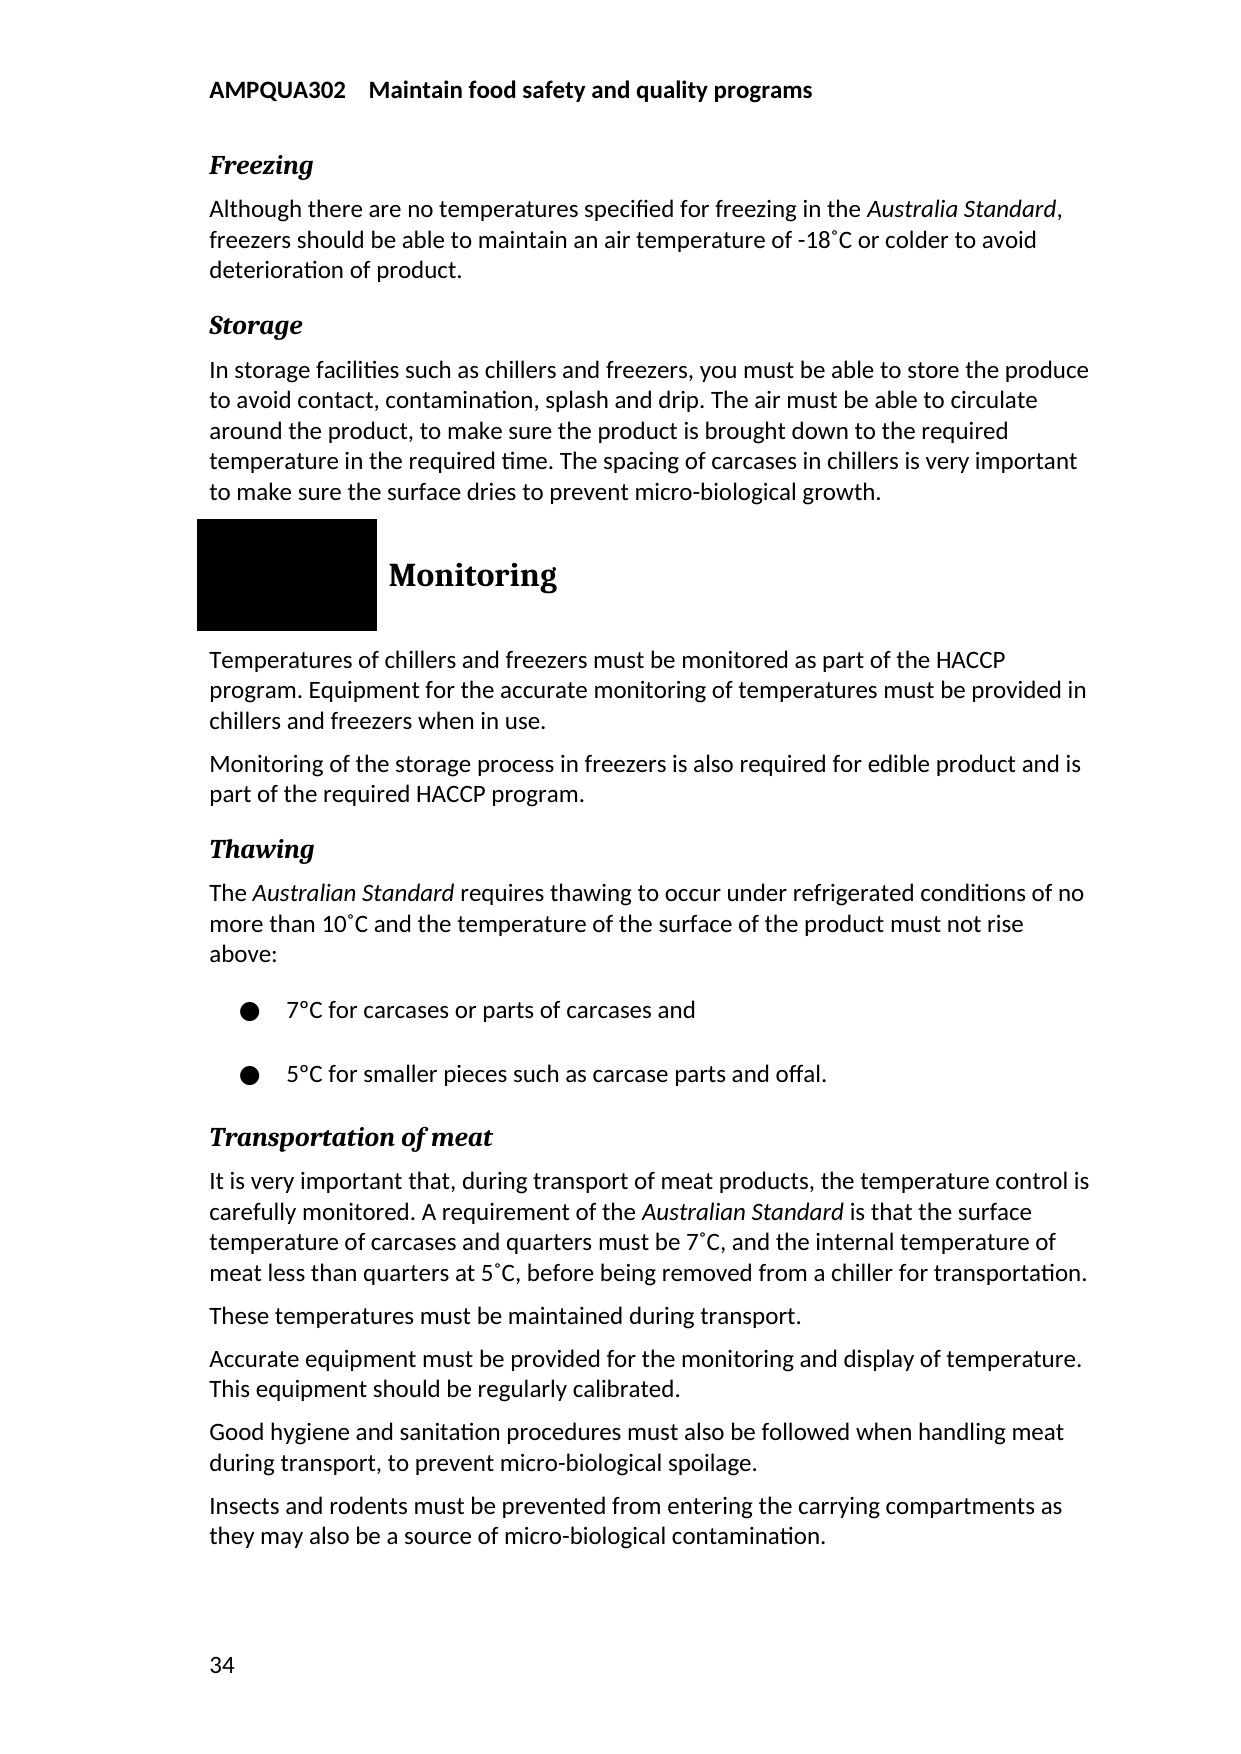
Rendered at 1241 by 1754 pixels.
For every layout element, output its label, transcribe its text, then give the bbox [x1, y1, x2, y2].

text Thawing [209, 834, 1090, 865]
text In storage facilities such as chillers and freezers, you must be able to store the produce to avoid contact, contamination, splash and drip. The air must be able to circulate around the product, to make sure the product is brought down to the required temperature in the required time. The spacing of carcases in chillers is very important to make sure the surface dries to prevent micro-biological growth. [209, 354, 1090, 506]
text Accurate equipment must be provided for the monitoring and display of temperature. This equipment should be regularly calibrated. [209, 1343, 1090, 1404]
text Good hygiene and sanitation procedures must also be followed when handling meat during transport, to prevent micro-biological spoilage. [209, 1416, 1090, 1477]
text Freezing [209, 150, 1090, 181]
text It is very important that, during transport of meat products, the temperature control is carefully monitored. A requirement of the Australian Standard is that the surface temperature of carcases and quarters must be 7˚C, and the internal temperature of meat less than quarters at 5˚C, before being removed from a chiller for transportation. [209, 1165, 1090, 1287]
text Although there are no temperatures specified for freezing in the Australia Standard, freezers should be able to maintain an air temperature of -18˚C or colder to avoid deterioration of product. [209, 194, 1090, 285]
text Monitoring of the storage process in freezers is also required for edible product and is part of the required HACCP program. [209, 748, 1090, 809]
text Storage [209, 310, 1090, 341]
text The Australian Standard requires thawing to occur under refrigerated conditions of no more than 10˚C and the temperature of the surface of the product must not rise above: [209, 877, 1090, 969]
text Transportation of meat [209, 1122, 1090, 1153]
text Temperatures of chillers and freezers must be monitored as part of the HACCP program. Equipment for the accurate monitoring of temperatures must be provided in chillers and freezers when in use. [209, 644, 1090, 735]
list 5ºC for smaller pieces such as carcase parts and offal. [239, 1045, 1090, 1097]
table_header WI [197, 519, 377, 631]
text Insects and rodents must be prevented from entering the carrying compartments as they may also be a source of micro-biological contamination. [209, 1490, 1090, 1551]
list 7ºC for carcases or parts of carcases and [239, 982, 1090, 1033]
text These temperatures must be maintained during transport. [209, 1300, 1090, 1330]
table_header Monitoring [377, 519, 1061, 631]
